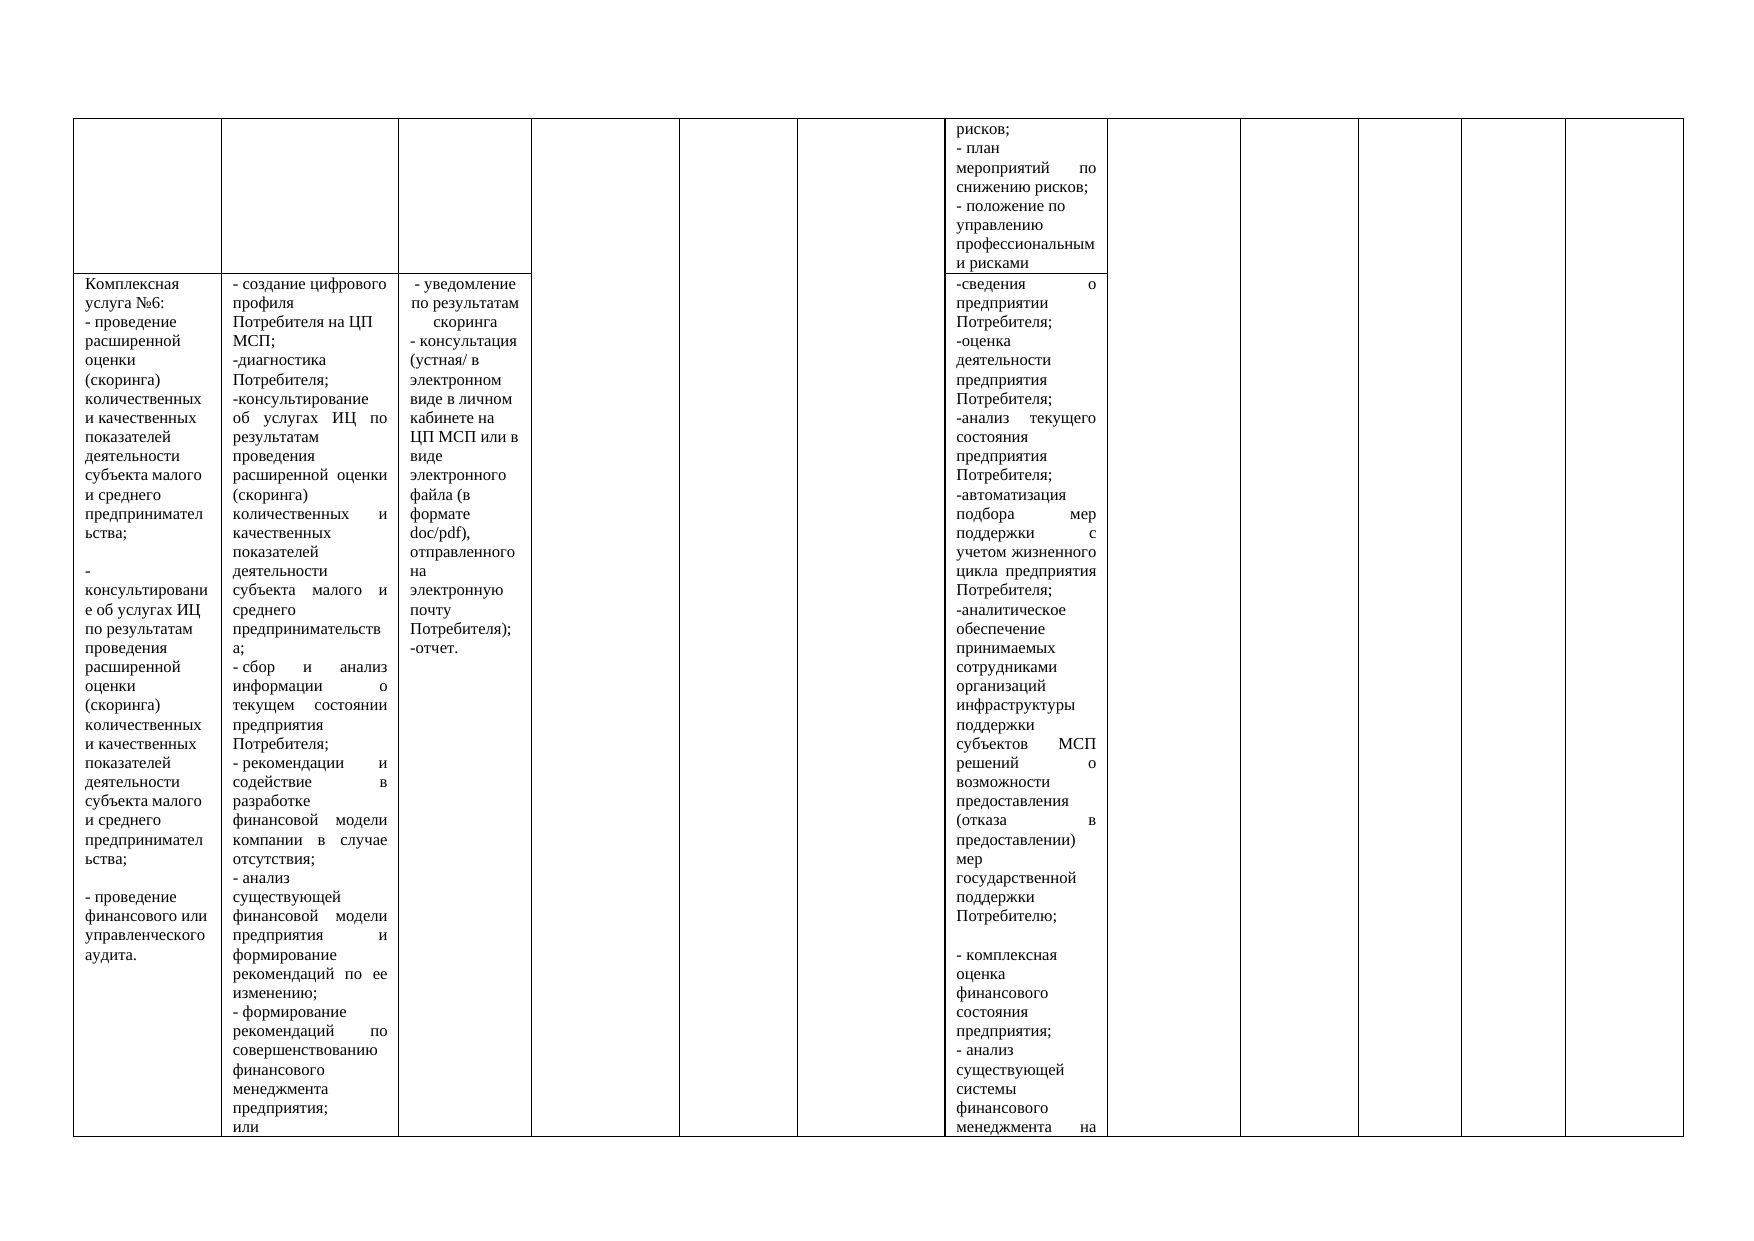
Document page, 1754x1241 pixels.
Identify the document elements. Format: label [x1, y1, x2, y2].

table_cell [74, 274, 221, 1136]
table_cell [399, 119, 531, 272]
table_cell [399, 274, 531, 1136]
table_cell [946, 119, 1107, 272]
table_cell [74, 119, 221, 272]
table_cell [946, 274, 1107, 1136]
table_cell [222, 274, 398, 1136]
table_cell [222, 119, 398, 272]
